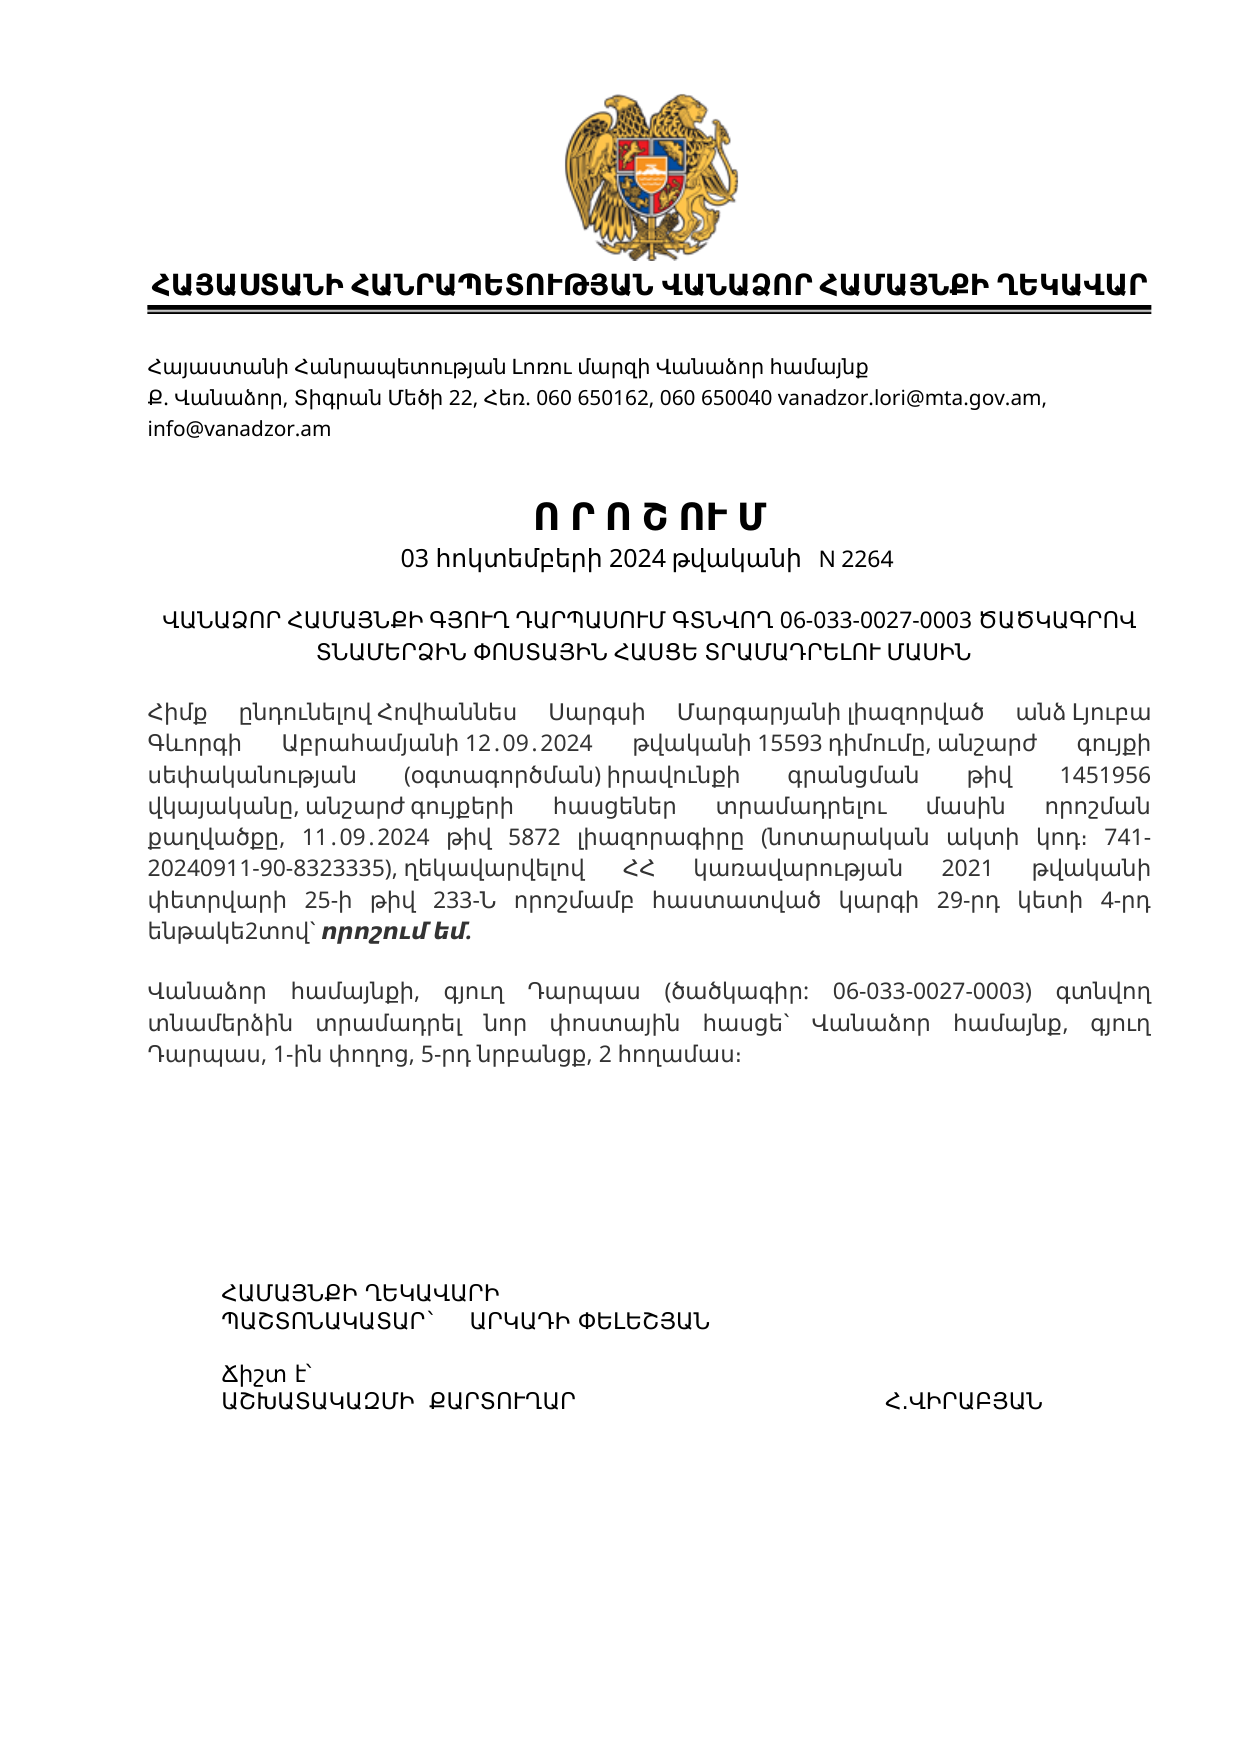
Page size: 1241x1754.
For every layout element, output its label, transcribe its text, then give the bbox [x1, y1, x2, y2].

text ՊԱՇՏՈՆԱԿԱՏԱՐ` ԱՐԿԱԴԻ ՓԵԼԵՇՅԱՆ [147, 1307, 1151, 1335]
table_header ՀԱՅԱՍՏԱՆԻ ՀԱՆՐԱՊԵՏՈՒԹՅԱՆ ՎԱՆԱՁՈՐ ՀԱՄԱՅՆՔԻ ՂԵԿԱՎԱՐ Հայաստանի Հանրապետության Լոռու մարզի Վանաձոր համայնք Ք. Վանաձոր, Տիգրան Մեծի 22, Հեռ. 060 650162, 060 650040 vanadzor.lori@mta.gov.am, info@vanadzor.am [148, 89, 1151, 305]
table_header ՀԱՅԱՍՏԱՆԻ ՀԱՆՐԱՊԵՏՈՒԹՅԱՆ ՎԱՆԱՁՈՐ ՀԱՄԱՅՆՔԻ ՂԵԿԱՎԱՐ Հայաստանի Հանրապետության Լոռու մարզի Վանաձոր համայնք Ք. Վանաձոր, Տիգրան Մեծի 22, Հեռ. 060 650162, 060 650040 vanadzor.lori@mta.gov.am, info@vanadzor.am [148, 314, 1151, 461]
text ԱՇԽԱՏԱԿԱԶՄԻ ՔԱՐՏՈՒՂԱՐ Հ.ՎԻՐԱԲՅԱՆ [221, 1388, 1151, 1415]
text Ո Ր Ո Շ ՈՒ Մ 03 հոկտեմբերի 2024 թվականի N 2264 [147, 490, 1151, 575]
text Վանաձոր համայնքի, գյուղ Դարպաս (ծածկագիր: 06-033-0027-0003) գտնվող տնամերձին տրամադրել նոր փոստային հասցե` Վանաձոր համայնք, գյուղ Դարպաս, 1-ին փողոց, 5-րդ նրբանցք, 2 հողամաս։ [147, 975, 1151, 1069]
text Ճիշտ է՝ [221, 1362, 1151, 1388]
text ՀԱՄԱՅՆՔԻ ՂԵԿԱՎԱՐԻ [221, 1155, 1151, 1307]
text Հիմք ընդունելով Հովհաննես Սարգսի Մարգարյանի լիազորված անձ Լյուբա Գևորգի Աբրահամյանի 12․09․2024 թվականի 15593 դիմումը, անշարժ գույքի սեփականության (օգտագործման) իրավունքի գրանցման թիվ 1451956 վկայականը, անշարժ գույքերի հասցեներ տրամադրելու մասին որոշման քաղվածքը, 11․09․2024 թիվ 5872 լիազորագիրը (նոտարական ակտի կոդ։ 741-20240911-90-8323335), ղեկավարվելով ՀՀ կառավարության 2021 թվականի փետրվարի 25-ի թիվ 233-Ն որոշմամբ հաստատված կարգի 29-րդ կետի 4-րդ ենթակե2տով` որոշում եմ. [147, 696, 1151, 946]
text ՎԱՆԱՁՈՐ ՀԱՄԱՅՆՔԻ ԳՅՈՒՂ ԴԱՐՊԱՍՈՒՄ ԳՏՆՎՈՂ 06-033-0027-0003 ԾԱԾԿԱԳՐՈՎ ՏՆԱՄԵՐՁԻՆ ՓՈՍՏԱՅԻՆ ՀԱՍՑԵ ՏՐԱՄԱԴՐԵԼՈՒ ՄԱՍԻՆ [147, 604, 1151, 667]
